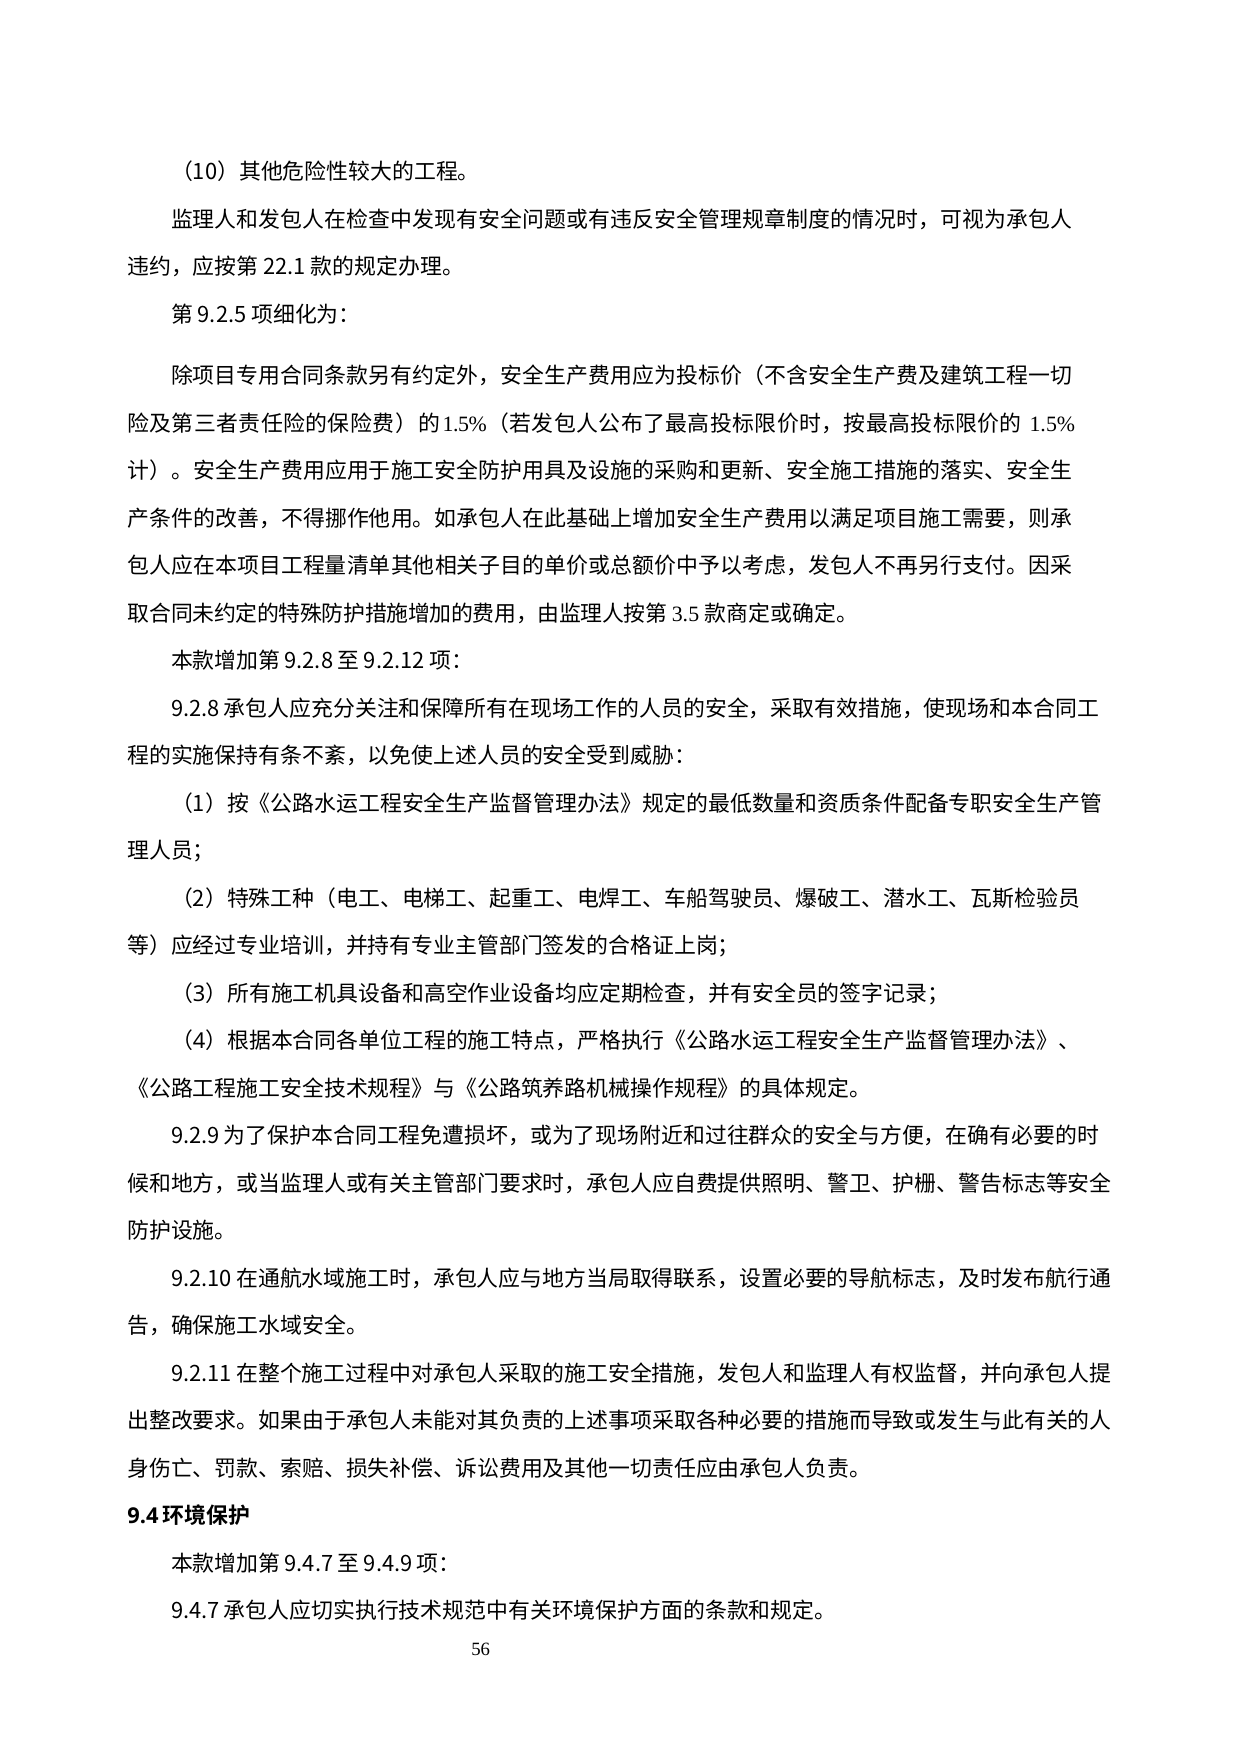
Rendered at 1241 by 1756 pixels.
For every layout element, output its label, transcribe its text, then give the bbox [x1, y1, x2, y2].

text （1）按《公路水运工程安全生产监督管理办法》规定的最低数量和资质条件配备专职安全生产管理人员； [127, 786, 1115, 865]
text 9.4.7承包人应切实执行技术规范中有关环境保护方面的条款和规定。 [127, 1593, 1115, 1625]
text （2）特殊工种（电工、电梯工、起重工、电焊工、车船驾驶员、爆破工、潜水工、瓦斯检验员等）应经过专业培训，并持有专业主管部门签发的合格证上岗； [127, 881, 1115, 960]
text 9.4环境保护 [127, 1498, 1115, 1530]
text （4）根据本合同各单位工程的施工特点，严格执行《公路水运工程安全生产监督管理办法》、《公路工程施工安全技术规程》与《公路筑养路机械操作规程》的具体规定。 [127, 1023, 1115, 1103]
text 第 9.2.5 项细化为： [127, 297, 1115, 328]
text 9.2.9为了保护本合同工程免遭损坏，或为了现场附近和过往群众的安全与方便，在确有必要的时候和地方，或当监理人或有关主管部门要求时，承包人应自费提供照明、警卫、护栅、警告标志等安全防护设施。 [127, 1118, 1115, 1245]
text 监理人和发包人在检查中发现有安全问题或有违反安全管理规章制度的情况时，可视为承包人违约，应按第 22.1 款的规定办理。 [127, 202, 1075, 281]
text 本款增加第9.4.7至9.4.9项： [127, 1546, 1115, 1578]
text 9.2.8承包人应充分关注和保障所有在现场工作的人员的安全，采取有效措施，使现场和本合同工程的实施保持有条不紊，以免使上述人员的安全受到威胁： [127, 691, 1115, 770]
text 9.2.11在整个施工过程中对承包人采取的施工安全措施，发包人和监理人有权监督，并向承包人提出整改要求。如果由于承包人未能对其负责的上述事项采取各种必要的措施而导致或发生与此有关的人身伤亡、罚款、索赔、损失补偿、诉讼费用及其他一切责任应由承包人负责。 [127, 1356, 1115, 1483]
text （10）其他危险性较大的工程。 [127, 154, 1075, 186]
text （3）所有施工机具设备和高空作业设备均应定期检查，并有安全员的签字记录； [127, 976, 1115, 1007]
text 除项目专用合同条款另有约定外，安全生产费用应为投标价（不含安全生产费及建筑工程一切险及第三者责任险的保险费）的 1.5%（若发包人公布了最高投标限价时，按最高投标限价的 1.5%计）。安全生产费用应用于施工安全防护用具及设施的采购和更新、安全施工措施的落实、安全生产条件的改善，不得挪作他用。如承包人在此基础上增加安全生产费用以满足项目施工需要，则承包人应在本项目工程量清单其他相关子目的单价或总额价中予以考虑，发包人不再另行支付。因采取合同未约定的特殊防护措施增加的费用，由监理人按第 3.5 款商定或确定。 [127, 358, 1075, 627]
text 9.2.10在通航水域施工时，承包人应与地方当局取得联系，设置必要的导航标志，及时发布航行通告，确保施工水域安全。 [127, 1261, 1115, 1340]
text 本款增加第9.2.8至9.2.12项： [127, 643, 1115, 675]
